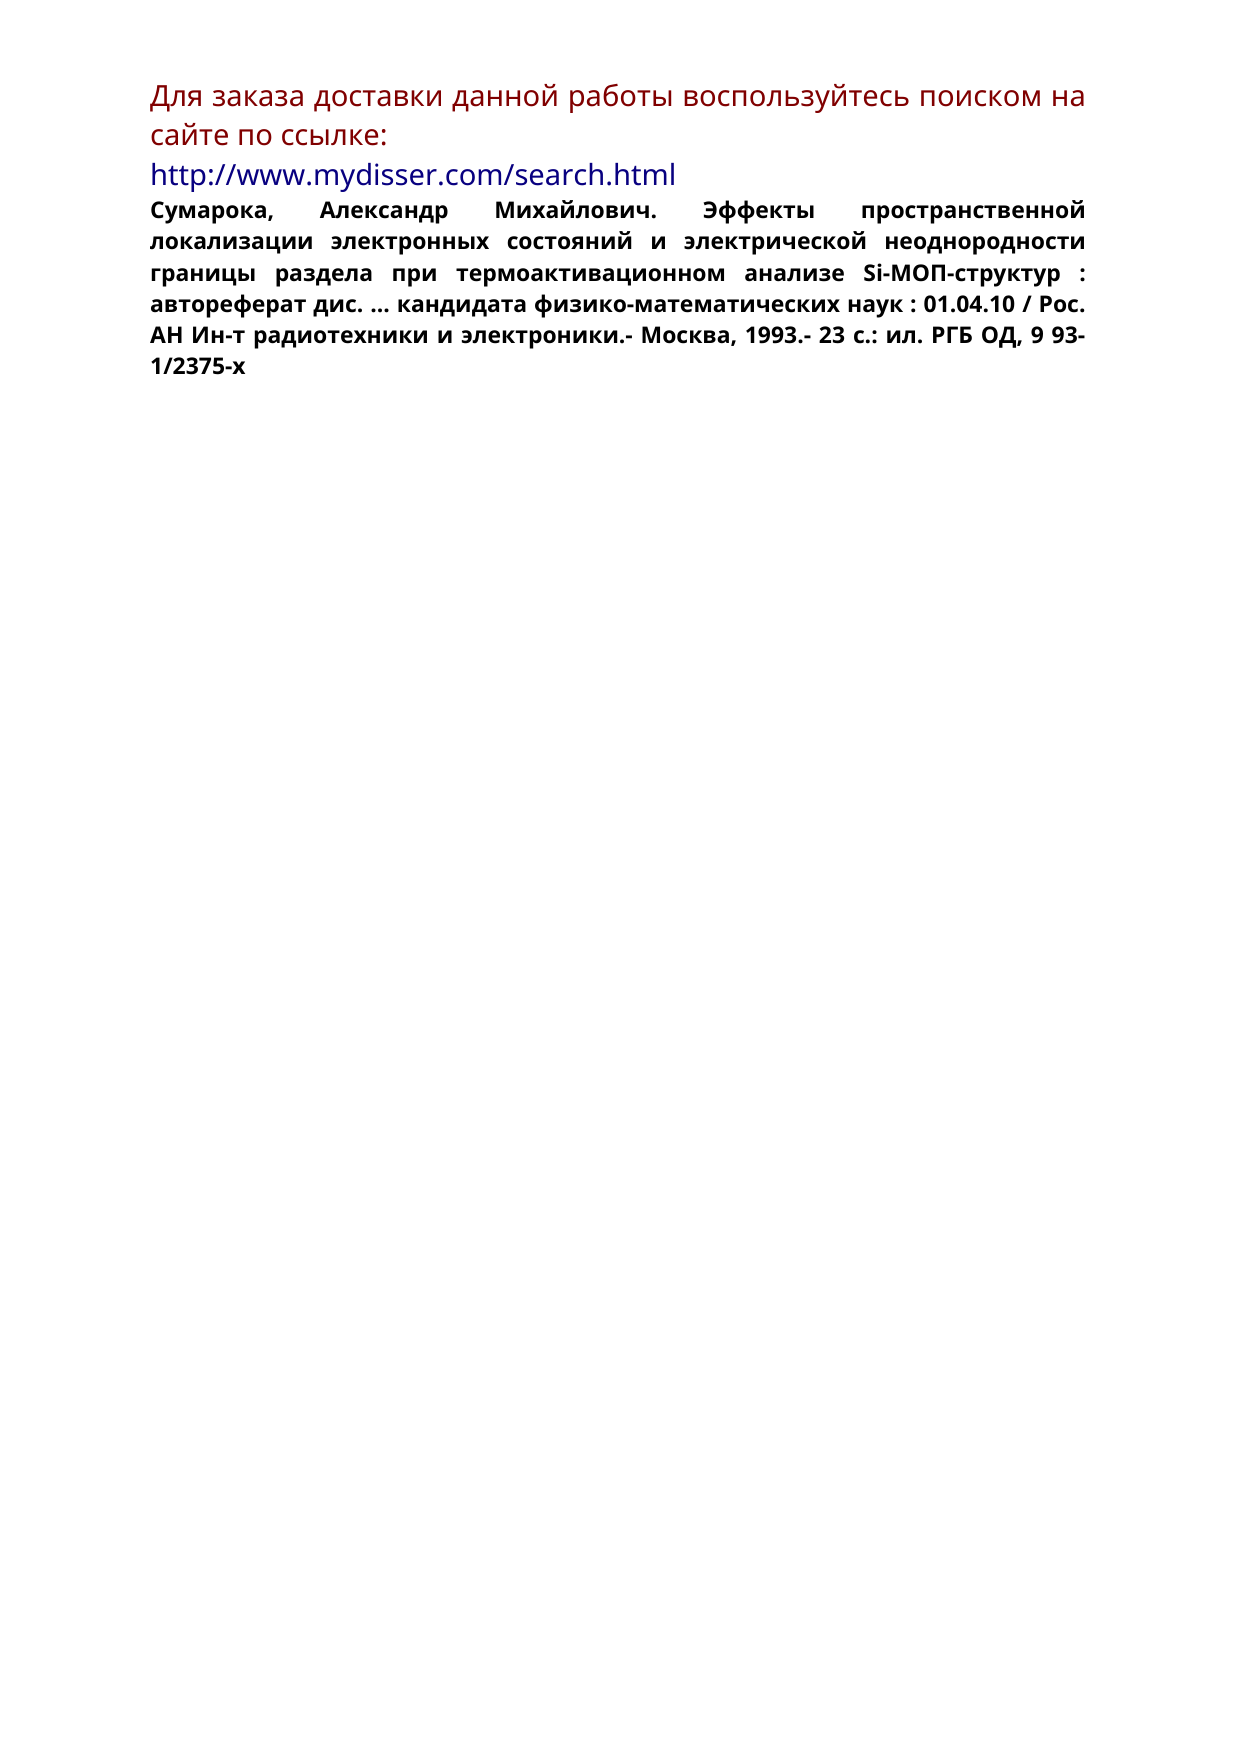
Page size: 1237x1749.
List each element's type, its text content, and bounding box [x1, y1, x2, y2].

text Сумарока, Александр Михайлович. Эффекты пространственной локализации электронных состояний и электрической неоднородности границы раздела при термоактивационном анализе Si-МОП-структур : автореферат дис. ... кандидата физико-математических наук : 01.04.10 / Рос. АН Ин-т радиотехники и электроники.- Москва, 1993.- 23 с.: ил. РГБ ОД, 9 93-1/2375-x [150, 194, 1086, 382]
